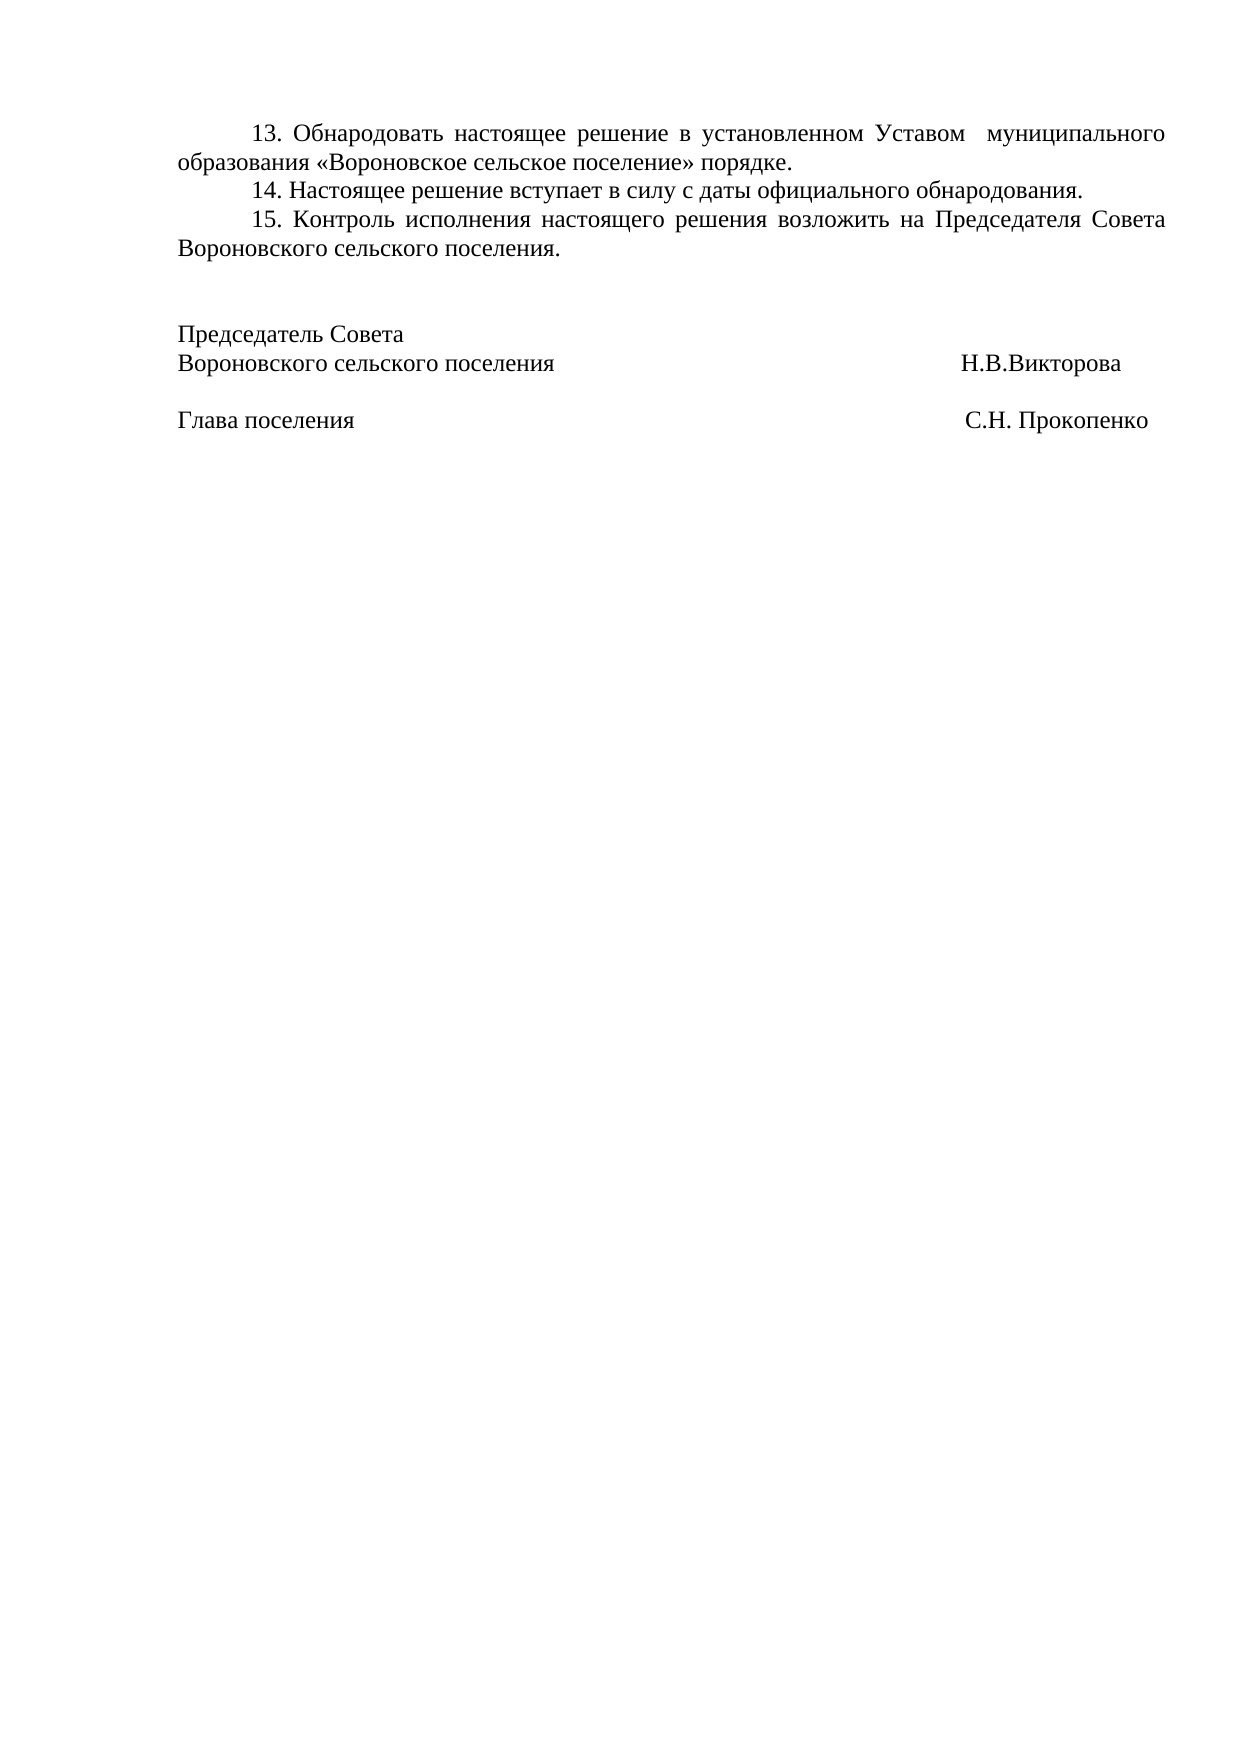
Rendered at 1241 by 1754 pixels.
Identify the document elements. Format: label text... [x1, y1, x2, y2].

text 14. Настоящее решение вступает в силу с даты официального обнародования. [177, 176, 1167, 204]
text Председатель Совета [177, 319, 1167, 348]
text 15. Контроль исполнения настоящего решения возложить на Председателя Совета Вороновского сельского поселения. [177, 204, 1167, 262]
text 13. Обнародовать настоящее решение в установленном Уставом муниципального образования «Вороновское сельское поселение» порядке. [177, 118, 1167, 176]
text Глава поселения С.Н. Прокопенко [177, 406, 1167, 434]
text Вороновского сельского поселения Н.В.Викторова [177, 348, 1167, 377]
